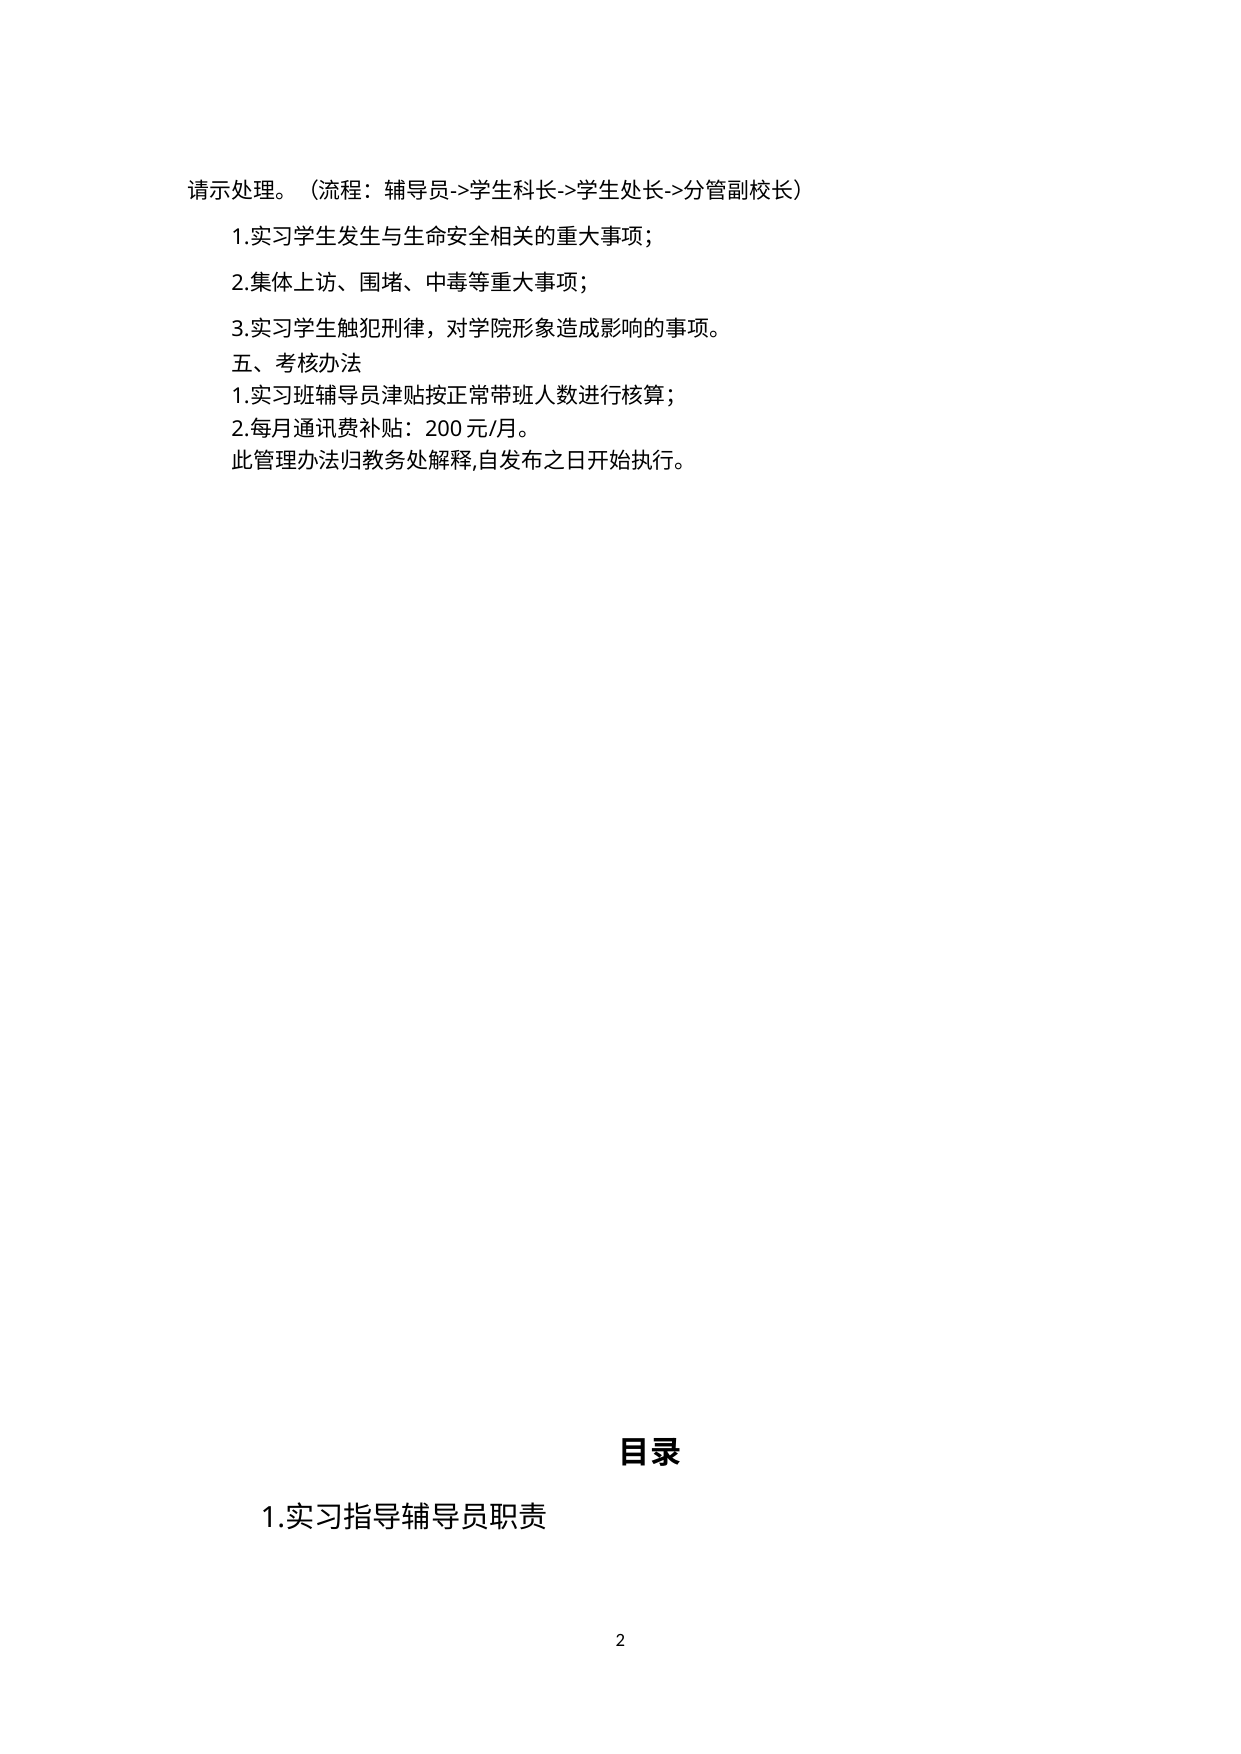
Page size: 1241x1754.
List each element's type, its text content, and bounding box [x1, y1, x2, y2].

text 目录 [187, 1418, 1053, 1483]
text 1.实习指导辅导员职责 [187, 1483, 1053, 1548]
text 2.每月通讯费补贴：200元/月。 [187, 410, 1053, 443]
text 1.实习班辅导员津贴按正常带班人数进行核算； [187, 378, 1053, 410]
text 此管理办法归教务处解释,自发布之日开始执行。 [187, 443, 1053, 475]
text 1.实习学生发生与生命安全相关的重大事项； [187, 208, 1053, 254]
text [187, 162, 1053, 208]
text 3.实习学生触犯刑律，对学院形象造成影响的事项。 [187, 299, 1053, 345]
text 2.集体上访、围堵、中毒等重大事项； [187, 254, 1053, 299]
text 五、考核办法 [187, 345, 1053, 378]
